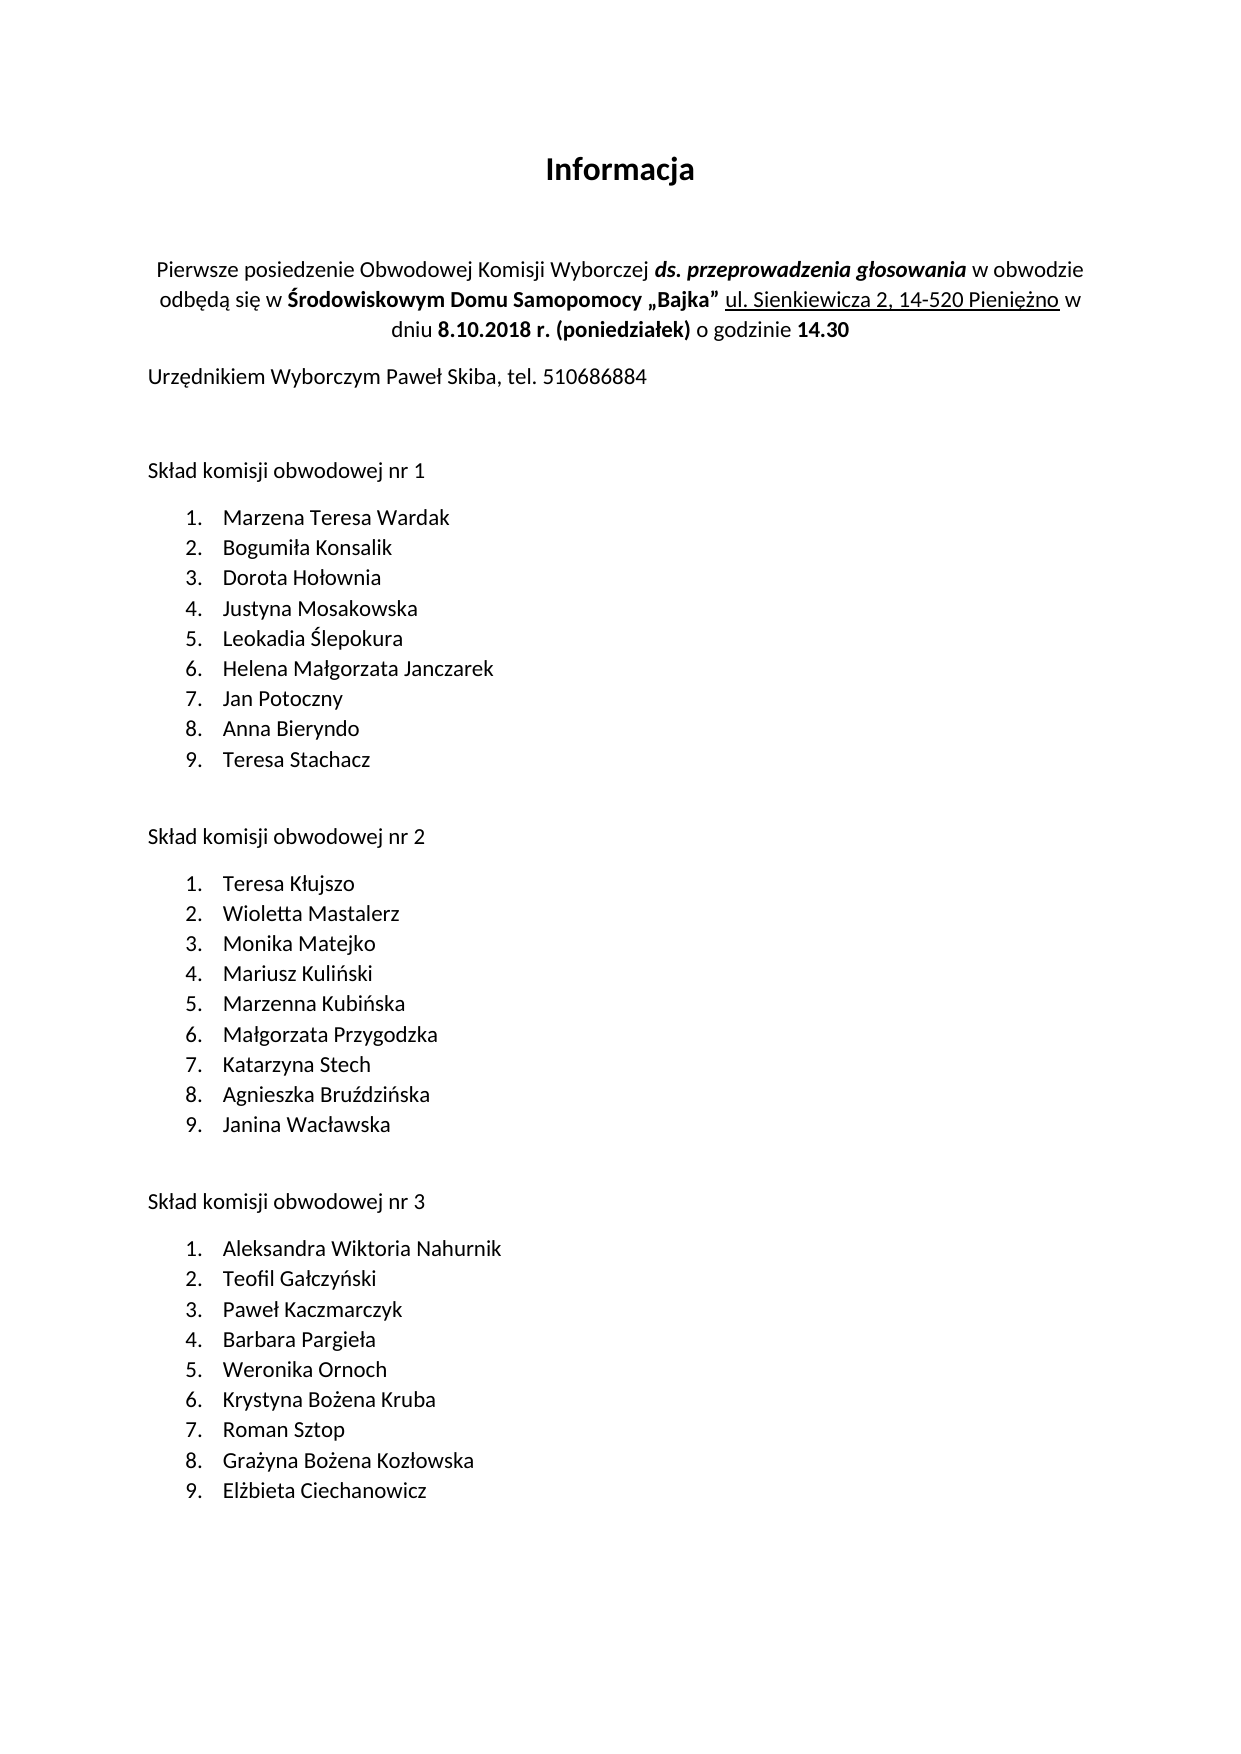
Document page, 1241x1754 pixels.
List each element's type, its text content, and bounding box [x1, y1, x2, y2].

text Skład komisji obwodowej nr 2 [148, 822, 1093, 850]
list Roman Sztop [185, 1416, 1093, 1443]
list Marzena Teresa Wardak [185, 503, 1093, 531]
text Skład komisji obwodowej nr 1 [148, 456, 1093, 484]
list Aleksandra Wiktoria Nahurnik [185, 1234, 1093, 1262]
list Weronika Ornoch [185, 1355, 1093, 1383]
list Teofil Gałczyński [185, 1264, 1093, 1292]
list Mariusz Kuliński [185, 959, 1093, 987]
list Leokadia Ślepokura [185, 624, 1093, 652]
list Wioletta Mastalerz [185, 899, 1093, 927]
text Urzędnikiem Wyborczym Paweł Skiba, tel. 510686884 [148, 362, 1093, 390]
list Bogumiła Konsalik [185, 533, 1093, 561]
list Anna Bieryndo [185, 714, 1093, 742]
text Informacja [148, 148, 1093, 188]
list Barbara Pargieła [185, 1325, 1093, 1353]
list Elżbieta Ciechanowicz [185, 1476, 1093, 1504]
text Pierwsze posiedzenie Obwodowej Komisji Wyborczej ds. przeprowadzenia głosowania w obwodzie odbędą się w Środowiskowym Domu Samopomocy „Bajka” ul. Sienkiewicza 2, 14-520 Pieniężno w dniu 8.10.2018 r. (poniedziałek) o godzinie 14.30 [148, 255, 1093, 343]
list Jan Potoczny [185, 684, 1093, 712]
list Helena Małgorzata Janczarek [185, 654, 1093, 682]
list Janina Wacławska [185, 1110, 1093, 1138]
list Monika Matejko [185, 929, 1093, 957]
list Grażyna Bożena Kozłowska [185, 1446, 1093, 1474]
list Katarzyna Stech [185, 1050, 1093, 1078]
list Małgorzata Przygodzka [185, 1020, 1093, 1048]
text Skład komisji obwodowej nr 3 [148, 1187, 1093, 1215]
list Teresa Kłujszo [185, 869, 1093, 897]
list Paweł Kaczmarczyk [185, 1295, 1093, 1323]
list Teresa Stachacz [185, 745, 1093, 773]
list Agnieszka Bruździńska [185, 1080, 1093, 1108]
list Dorota Hołownia [185, 563, 1093, 591]
list Justyna Mosakowska [185, 594, 1093, 622]
list Marzenna Kubińska [185, 989, 1093, 1017]
list Krystyna Bożena Kruba [185, 1385, 1093, 1413]
